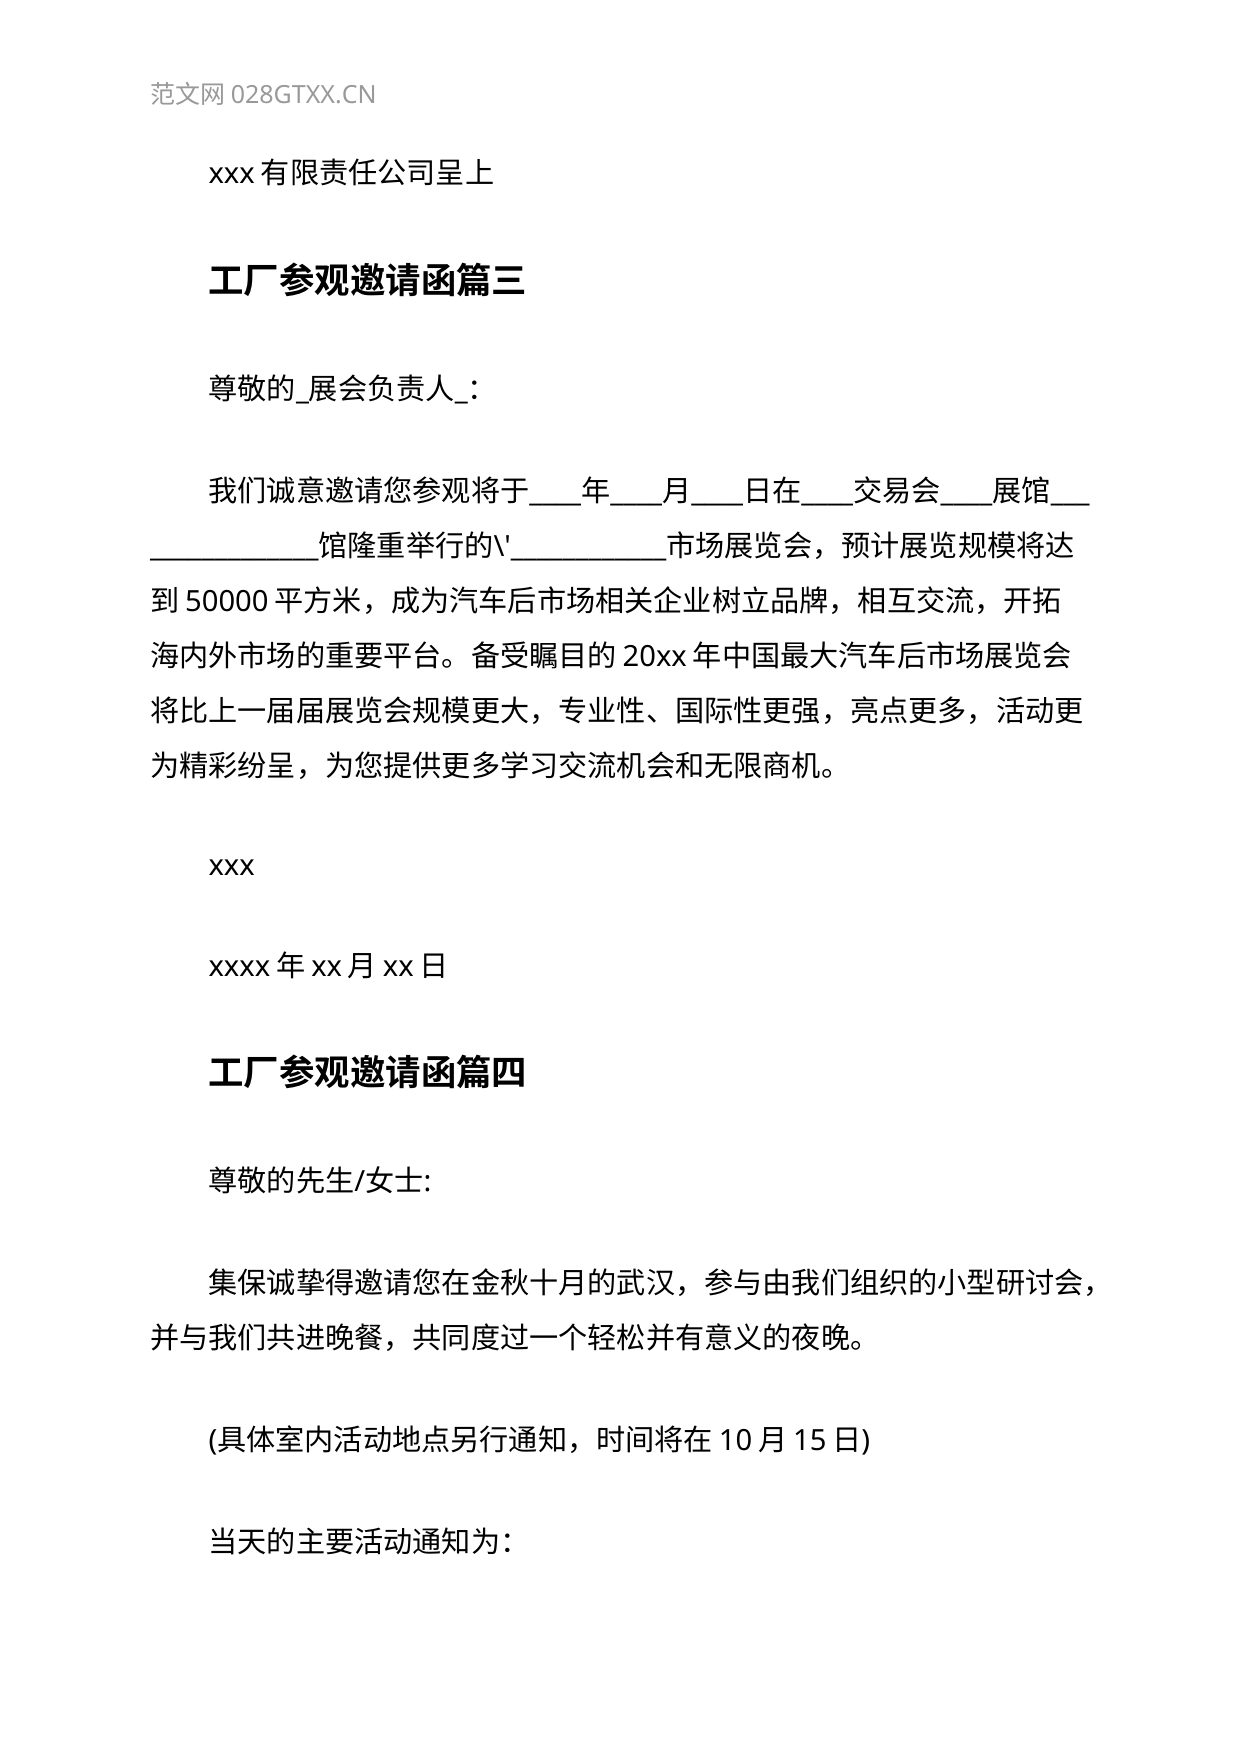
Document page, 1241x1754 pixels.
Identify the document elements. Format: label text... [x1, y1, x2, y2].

text 尊敬的先生/女士: [150, 1158, 1090, 1200]
text 集保诚挚得邀请您在金秋十月的武汉，参与由我们组织的小型研讨会，并与我们共进晚餐，共同度过一个轻松并有意义的夜晚。 [150, 1260, 1090, 1357]
text 工厂参观邀请函篇四 [150, 1044, 1090, 1096]
text 工厂参观邀请函篇三 [150, 252, 1090, 303]
text xxx有限责任公司呈上 [150, 150, 1090, 192]
text 当天的主要活动通知为： [150, 1518, 1090, 1561]
text xxx [150, 844, 1090, 884]
text 尊敬的_展会负责人_： [150, 365, 1090, 408]
text 我们诚意邀请您参观将于____年____月____日在____交易会____展馆________________馆隆重举行的\'____________市场展览会，预计展览规模将达到50000平方米，成为汽车后市场相关企业树立品牌，相互交流，开拓海内外市场的重要平台。备受瞩目的20xx年中国最大汽车后市场展览会将比上一届届展览会规模更大，专业性、国际性更强，亮点更多，活动更为精彩纷呈，为您提供更多学习交流机会和无限商机。 [150, 467, 1090, 784]
text (具体室内活动地点另行通知，时间将在10月15日) [150, 1417, 1090, 1459]
text xxxx年xx月xx日 [150, 942, 1090, 985]
